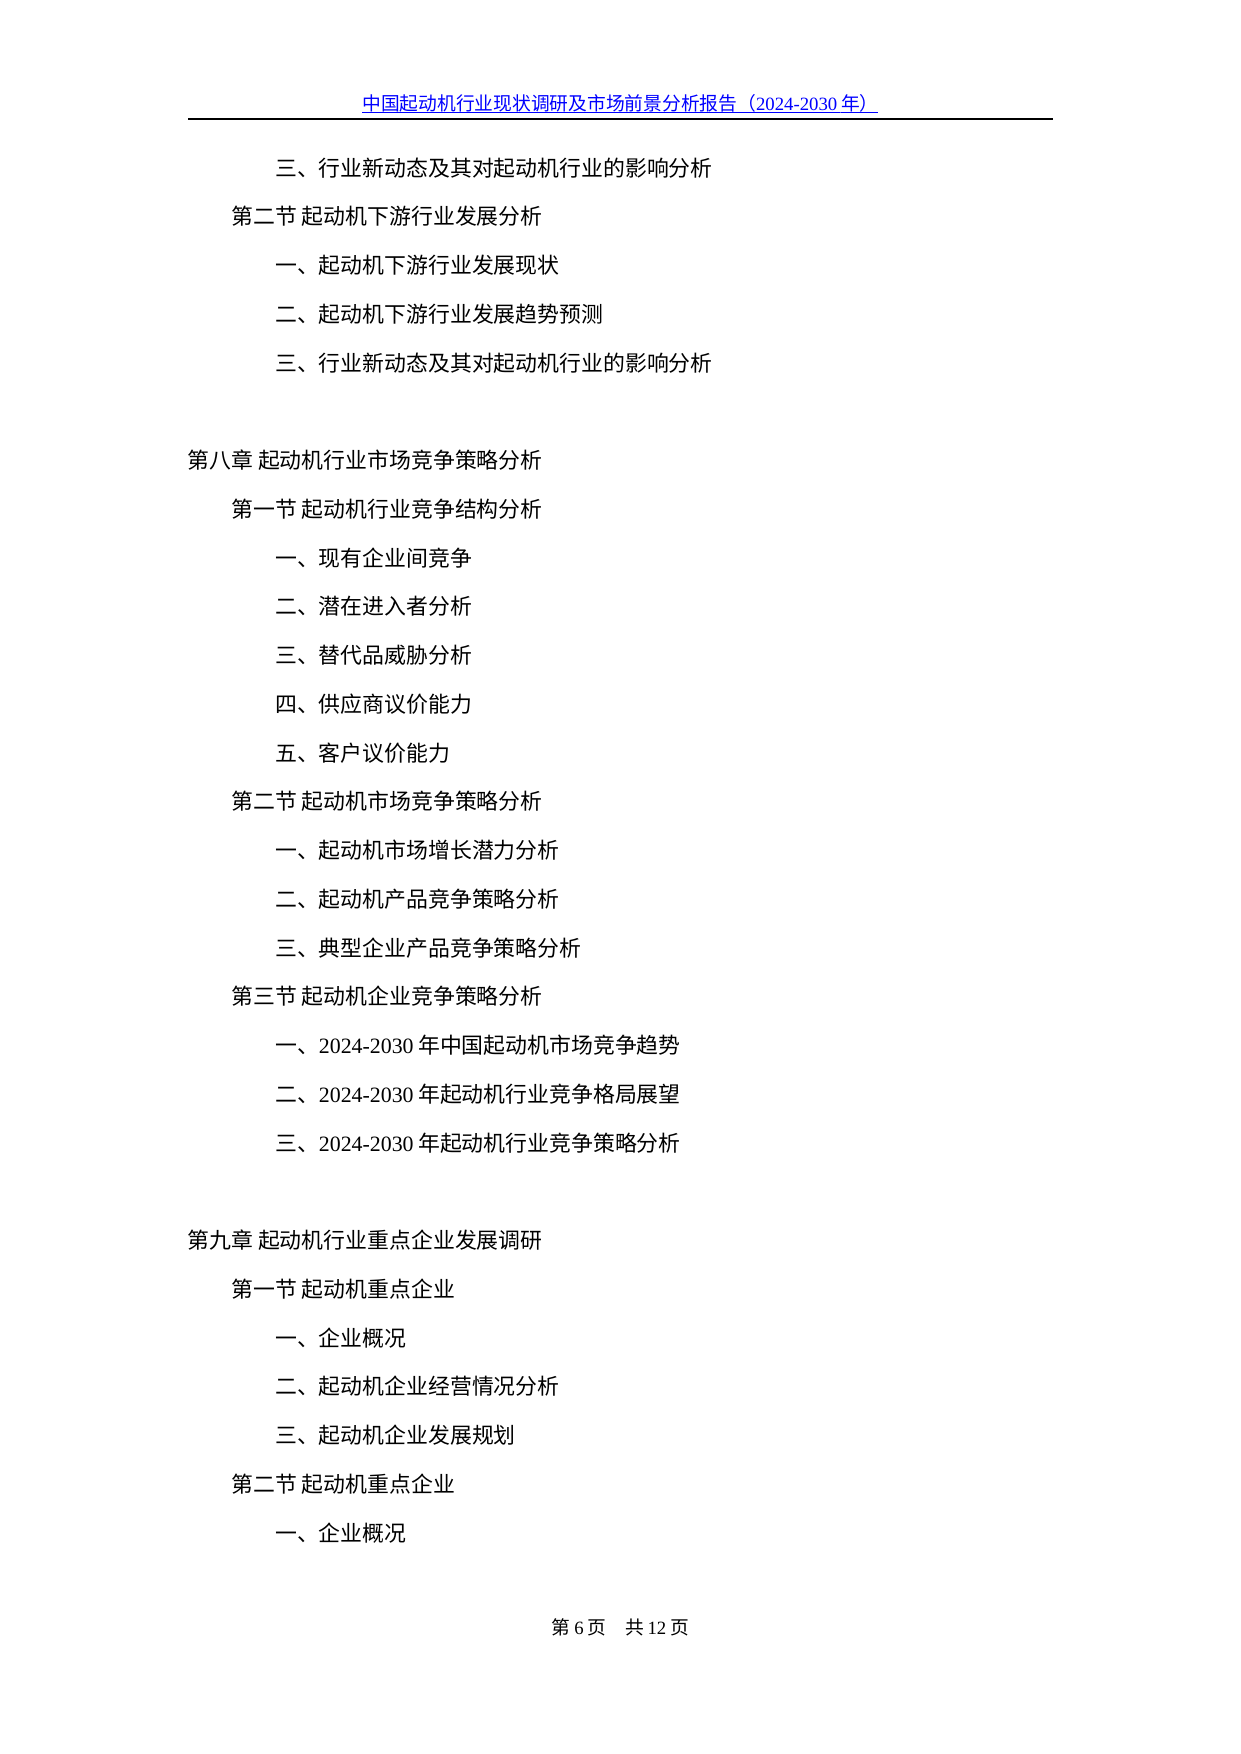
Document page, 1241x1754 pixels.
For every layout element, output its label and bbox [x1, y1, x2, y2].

text [187, 150, 1053, 1548]
